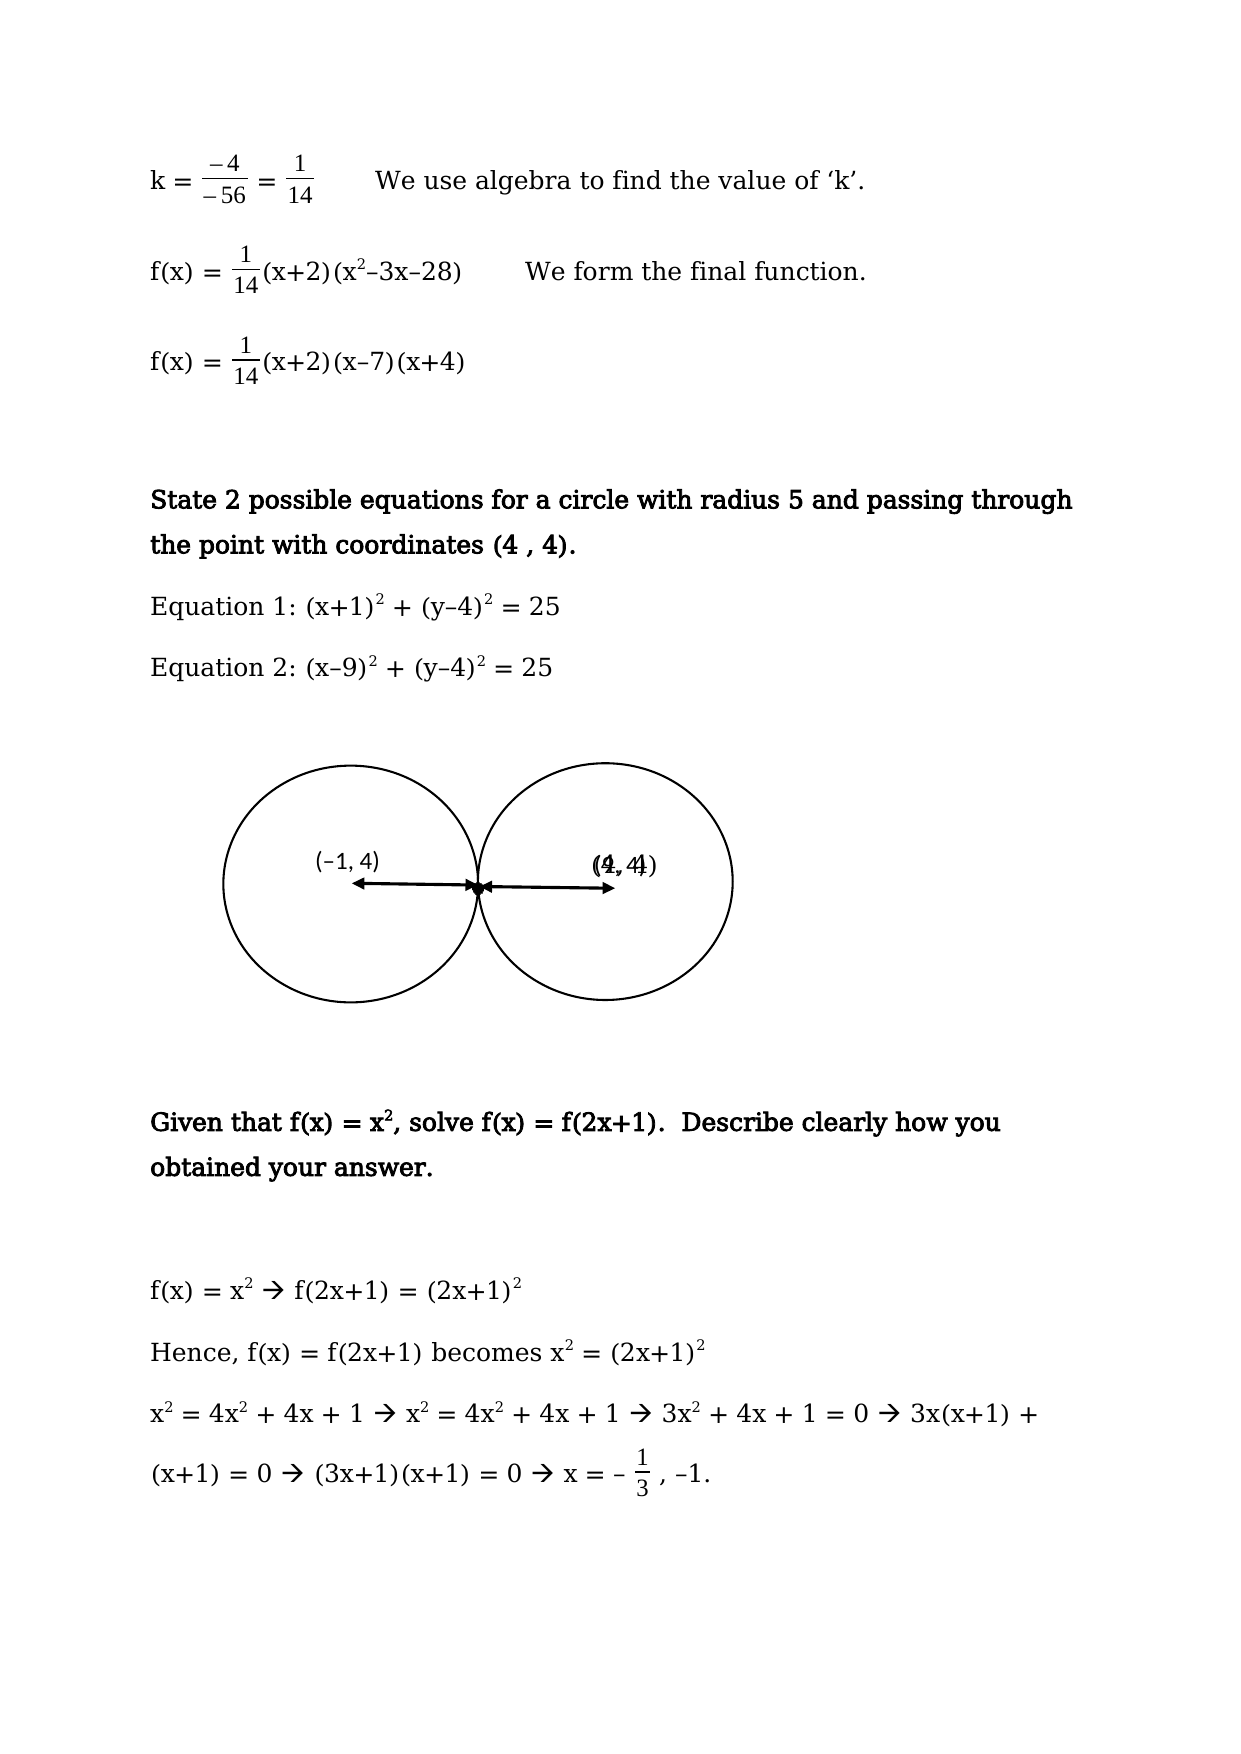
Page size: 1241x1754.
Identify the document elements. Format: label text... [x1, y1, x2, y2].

text Given that f(x) = x2, solve f(x) = f(2x+1). Describe clearly how you obtained your answer. [150, 1106, 1090, 1181]
text Equation 1: (x+1)2 + (y–4)2 = 25 [150, 590, 1090, 620]
text Equation 2: (x–9)2 + (y–4)2 = 25 [150, 652, 1090, 682]
text f(x) = x2 f(2x+1) = (2x+1)2 [150, 1274, 1090, 1304]
text Hence, f(x) = f(2x+1) becomes x2 = (2x+1)2 [150, 1336, 1090, 1366]
text k = = We use algebra to find the value of ‘k’. [150, 150, 1090, 209]
text State 2 possible equations for a circle with radius 5 and passing through the point with coordinates (4 , 4). [150, 483, 1090, 558]
text f(x) = (x+2)(x2–3x–28) We form the final function. [150, 241, 1090, 299]
picture [472, 882, 484, 895]
text x2 = 4x2 + 4x + 1 x2 = 4x2 + 4x + 1 3x2 + 4x + 1 = 0 3x(x+1) + (x+1) = 0 (3x+1)(x+1) = 0 x = – , –1. [150, 1398, 1090, 1502]
text f(x) = (x+2)(x–7)(x+4) [150, 331, 1090, 390]
